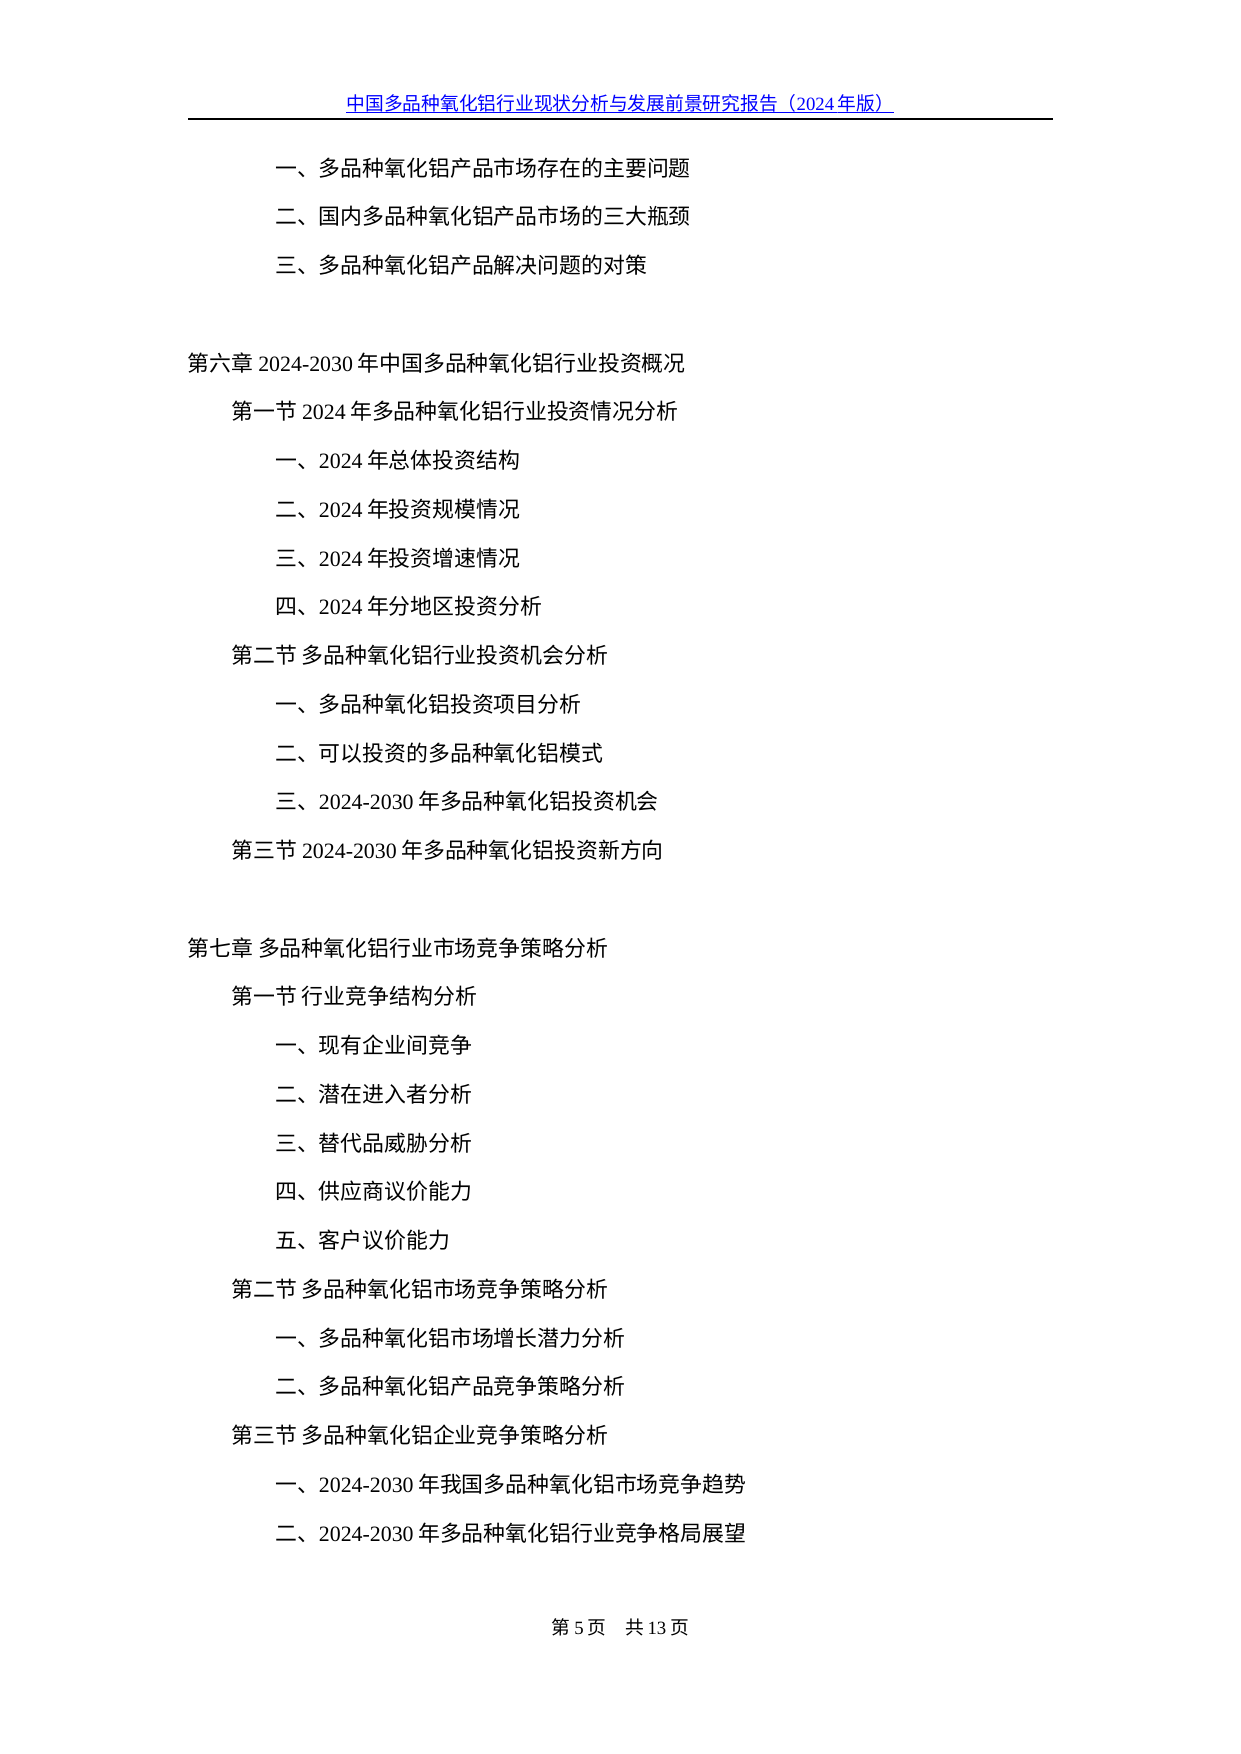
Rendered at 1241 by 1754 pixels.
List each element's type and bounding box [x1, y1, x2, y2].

text [187, 150, 1053, 1548]
